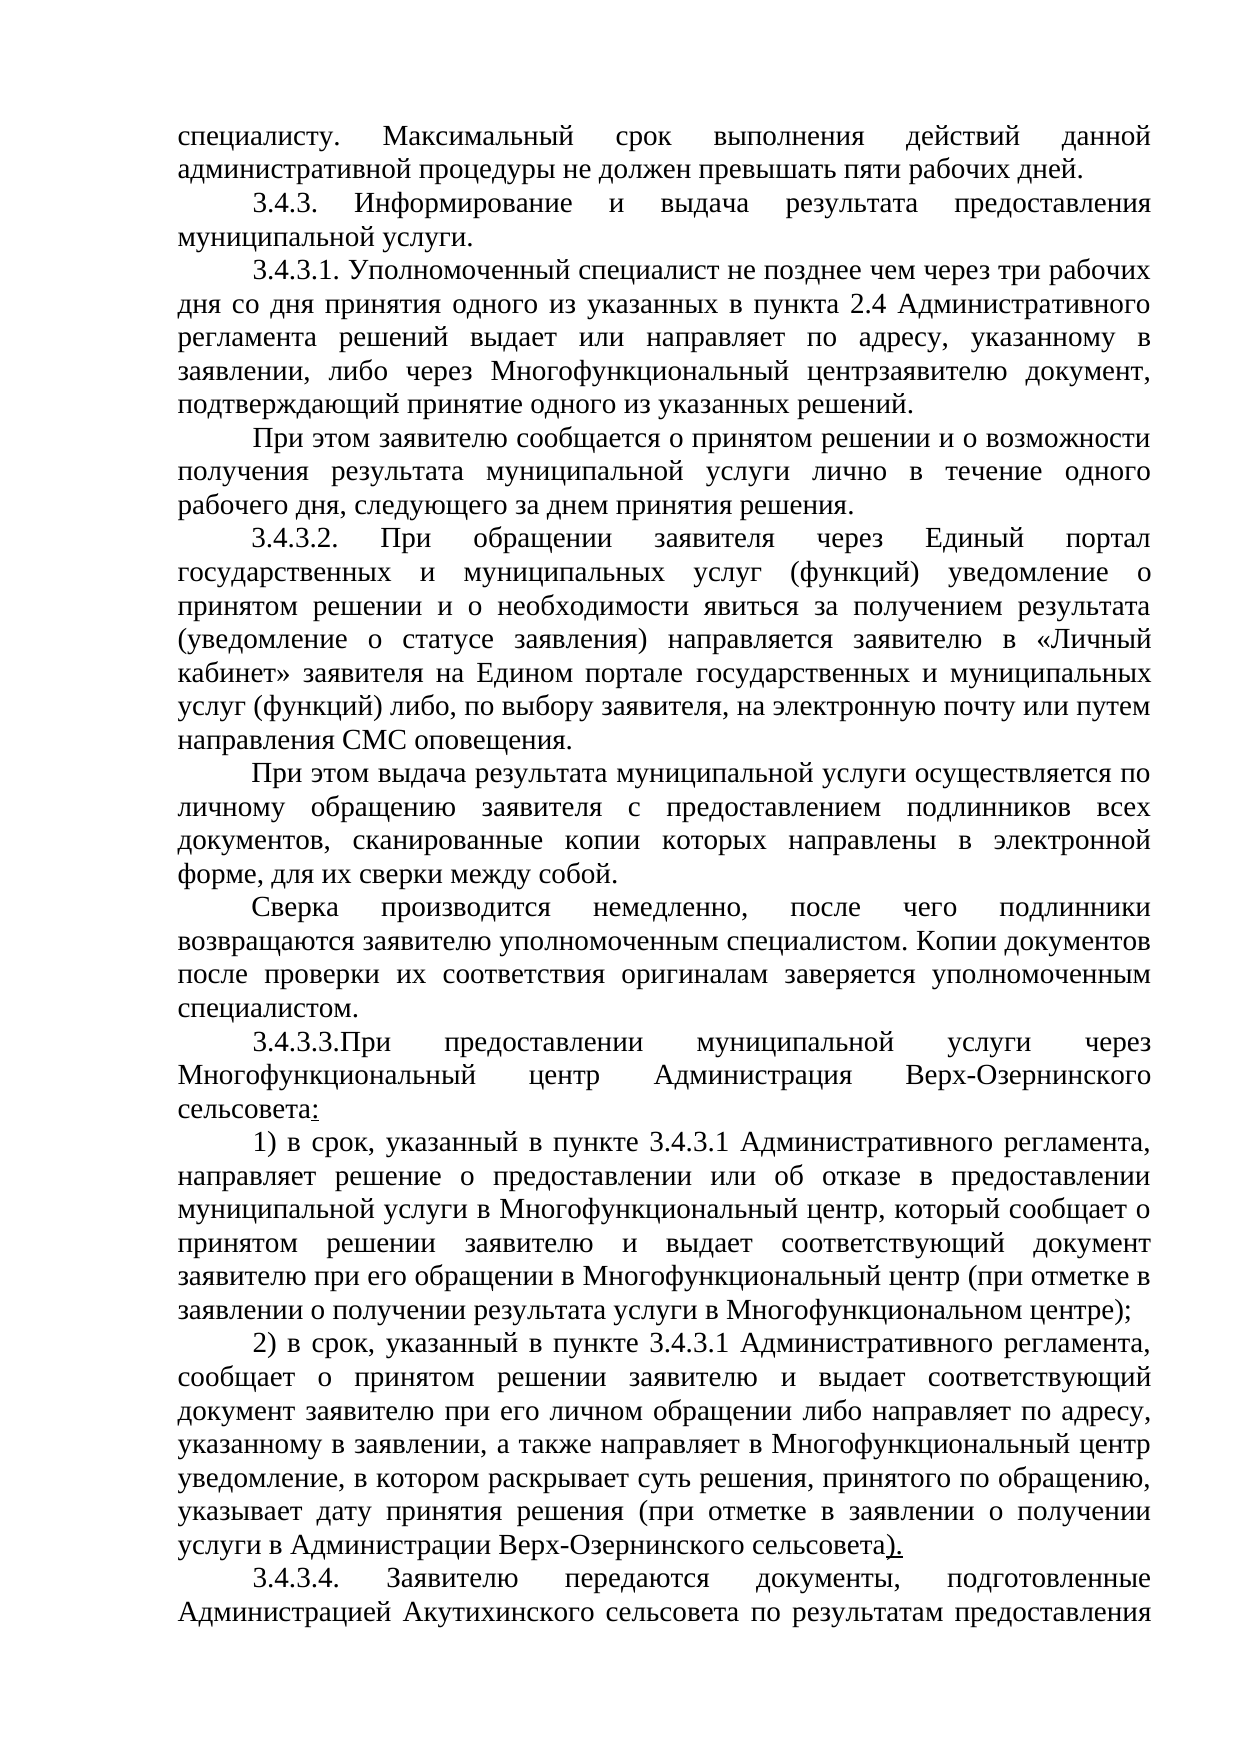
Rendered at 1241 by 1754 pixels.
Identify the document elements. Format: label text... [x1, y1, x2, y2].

text 3.4.3.3.При предоставлении муниципальной услуги через Многофункциональный центр Администрация Верх-Озернинского сельсовета: [177, 1024, 1152, 1124]
text 1) в срок, указанный в пункте 3.4.3.1 Административного регламента, направляет решение о предоставлении или об отказе в предоставлении муниципальной услуги в Многофункциональный центр, который сообщает о принятом решении заявителю и выдает соответствующий документ заявителю при его обращении в Многофункциональный центр (при отметке в заявлении о получении результата услуги в Многофункциональном центре); [177, 1124, 1152, 1326]
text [177, 1560, 1152, 1627]
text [177, 118, 1152, 185]
text Сверка производится немедленно, после чего подлинники возвращаются заявителю уполномоченным специалистом. Копии документов после проверки их соответствия оригиналам заверяется уполномоченным специалистом. [177, 889, 1152, 1024]
text 2) в срок, указанный в пункте 3.4.3.1 Административного регламента, сообщает о принятом решении заявителю и выдает соответствующий документ заявителю при его личном обращении либо направляет по адресу, указанному в заявлении, а также направляет в Многофункциональный центр уведомление, в котором раскрывает суть решения, принятого по обращению, указывает дату принятия решения (при отметке в заявлении о получении услуги в Администрации Верх-Озернинского сельсовета). [177, 1326, 1152, 1560]
text При этом выдача результата муниципальной услуги осуществляется по личному обращению заявителя с предоставлением подлинников всех документов, сканированные копии которых направлены в электронной форме, для их сверки между собой. [177, 755, 1152, 889]
text 3.4.3. Информирование и выдача результата предоставления муниципальной услуги. [177, 185, 1152, 252]
text 3.4.3.2. При обращении заявителя через Единый портал государственных и муниципальных услуг (функций) уведомление о принятом решении и о необходимости явиться за получением результата (уведомление о статусе заявления) направляется заявителю в «Личный кабинет» заявителя на Едином портале государственных и муниципальных услуг (функций) либо, по выбору заявителя, на электронную почту или путем направления СМС оповещения. [177, 521, 1152, 755]
text 3.4.3.1. Уполномоченный специалист не позднее чем через три рабочих дня со дня принятия одного из указанных в пункта 2.4 Административного регламента решений выдает или направляет по адресу, указанному в заявлении, либо через Многофункциональный центрзаявителю документ, подтверждающий принятие одного из указанных решений. [177, 252, 1152, 420]
text При этом заявителю сообщается о принятом решении и о возможности получения результата муниципальной услуги лично в течение одного рабочего дня, следующего за днем принятия решения. [177, 420, 1152, 521]
